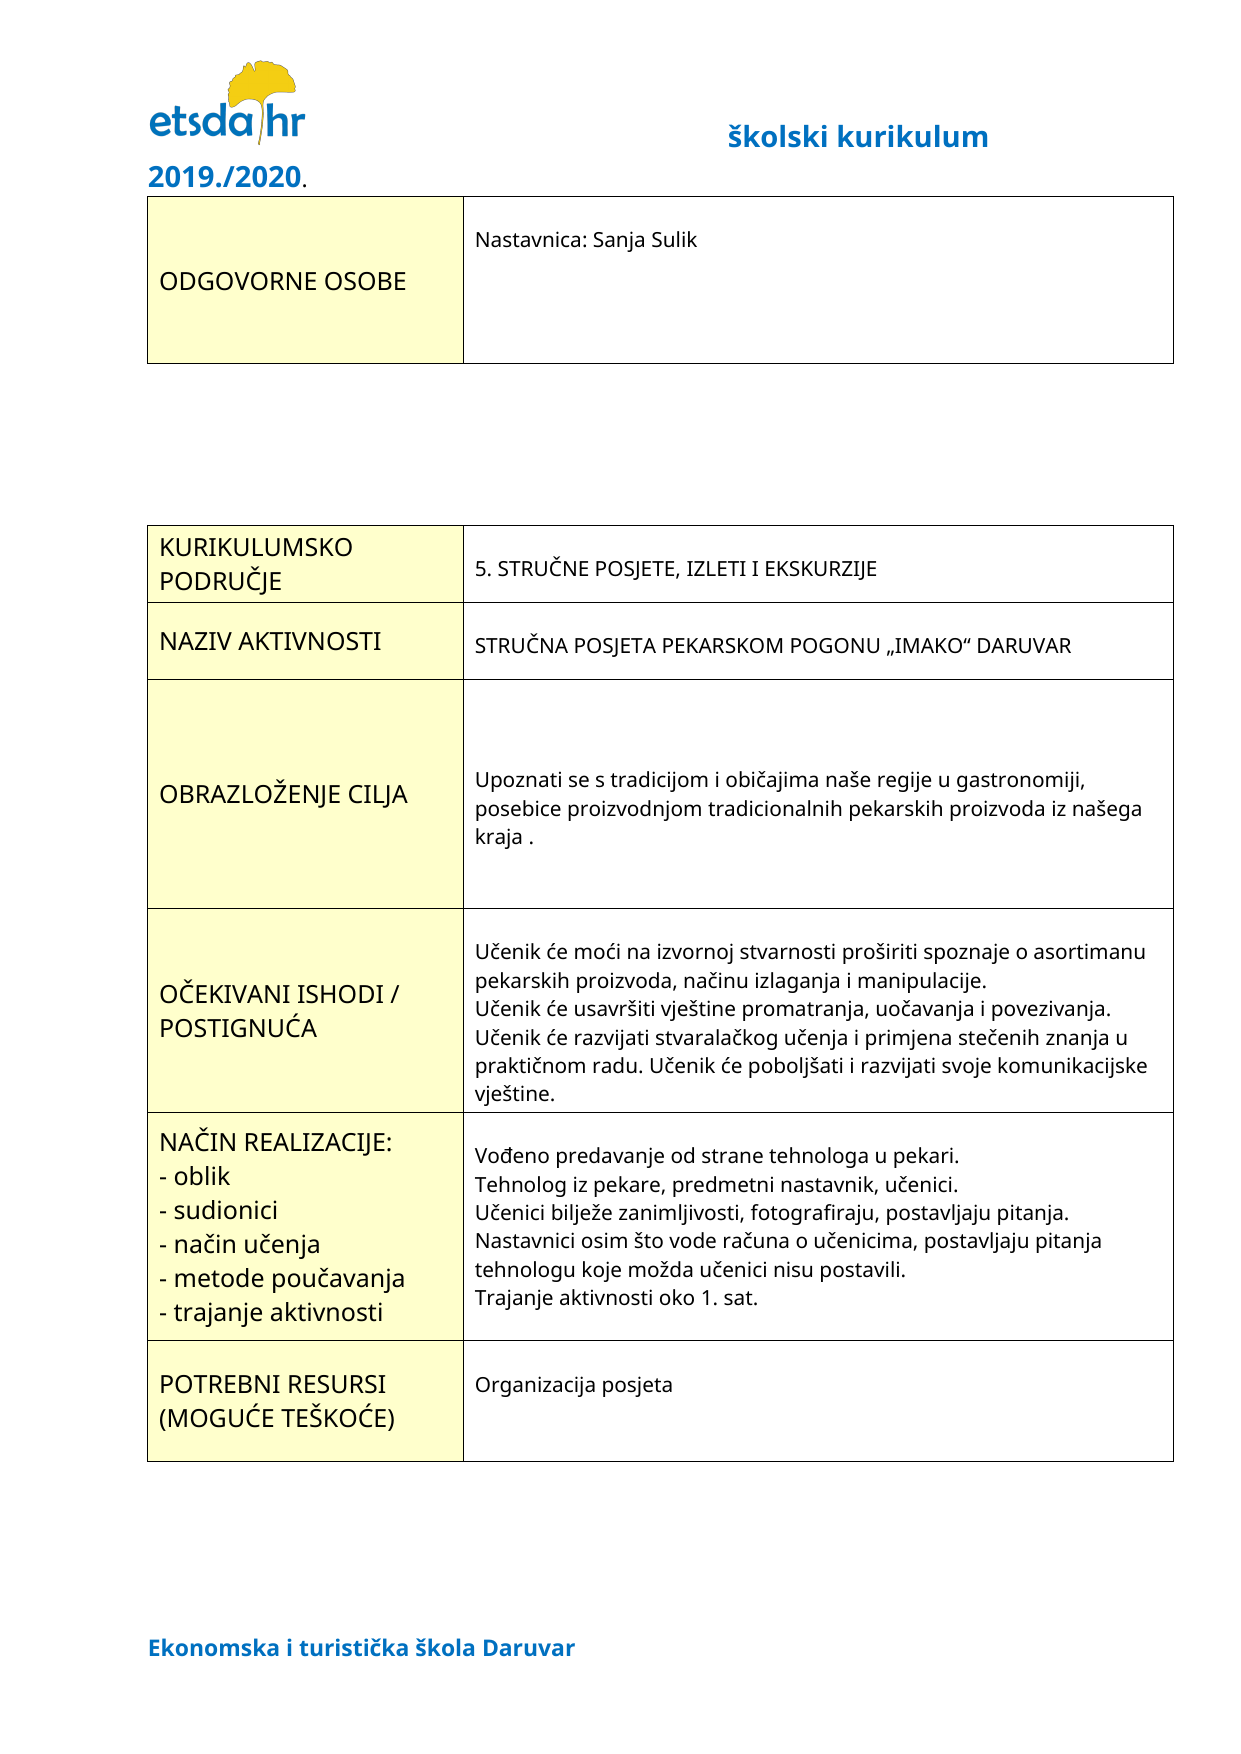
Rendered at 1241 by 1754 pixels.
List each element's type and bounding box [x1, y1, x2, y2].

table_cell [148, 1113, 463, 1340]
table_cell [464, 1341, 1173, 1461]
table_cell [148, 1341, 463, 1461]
picture [147, 59, 309, 148]
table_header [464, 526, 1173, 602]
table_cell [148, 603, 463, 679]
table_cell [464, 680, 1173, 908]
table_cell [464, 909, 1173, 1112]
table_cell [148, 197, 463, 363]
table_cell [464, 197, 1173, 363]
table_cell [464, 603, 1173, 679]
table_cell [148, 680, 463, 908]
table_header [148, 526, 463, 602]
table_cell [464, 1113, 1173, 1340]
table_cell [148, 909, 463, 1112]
